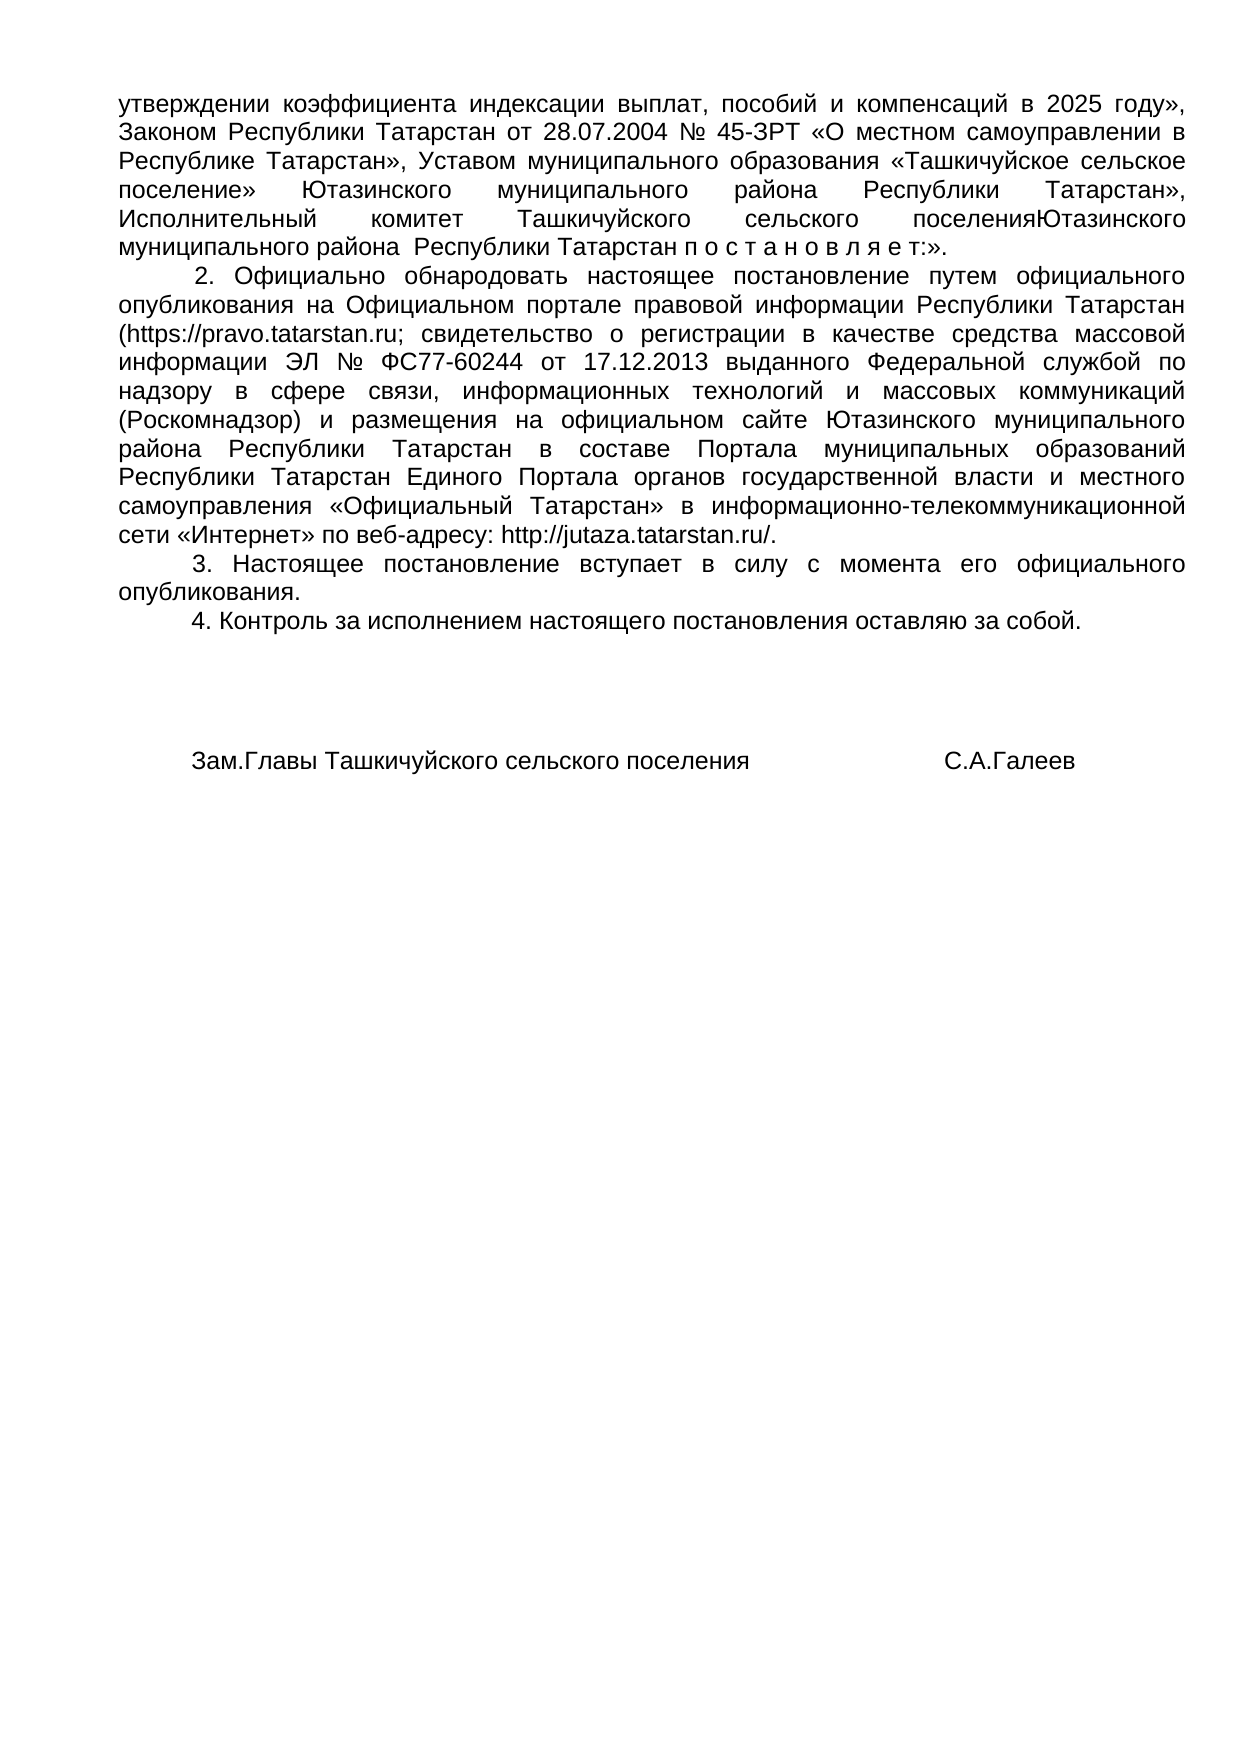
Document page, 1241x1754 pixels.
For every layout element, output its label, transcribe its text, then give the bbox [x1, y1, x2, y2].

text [118, 89, 1187, 261]
text Зам.Главы Ташкичуйского сельского поселения С.А.Галеев [118, 746, 1187, 775]
text 2. Официально обнародовать настоящее постановление путем официального опубликования на Официальном портале правовой информации Республики Татарстан (https://pravo.tatarstan.ru; свидетельство о регистрации в качестве средства массовой информации ЭЛ № ФС77-60244 от 17.12.2013 выданного Федеральной службой по надзору в сфере связи, информационных технологий и массовых коммуникаций (Роскомнадзор) и размещения на официальном сайте Ютазинского муниципального района Республики Татарстан в составе Портала муниципальных образований Республики Татарстан Единого Портала органов государственной власти и местного самоуправления «Официальный Татарстан» в информационно-телекоммуникационной сети «Интернет» по веб-адресу: http://jutaza.tatarstan.ru/. [118, 261, 1187, 549]
text 4. Контроль за исполнением настоящего постановления оставляю за собой. [118, 606, 1187, 635]
text 3. Настоящее постановление вступает в силу с момента его официального опубликования. [118, 549, 1187, 606]
